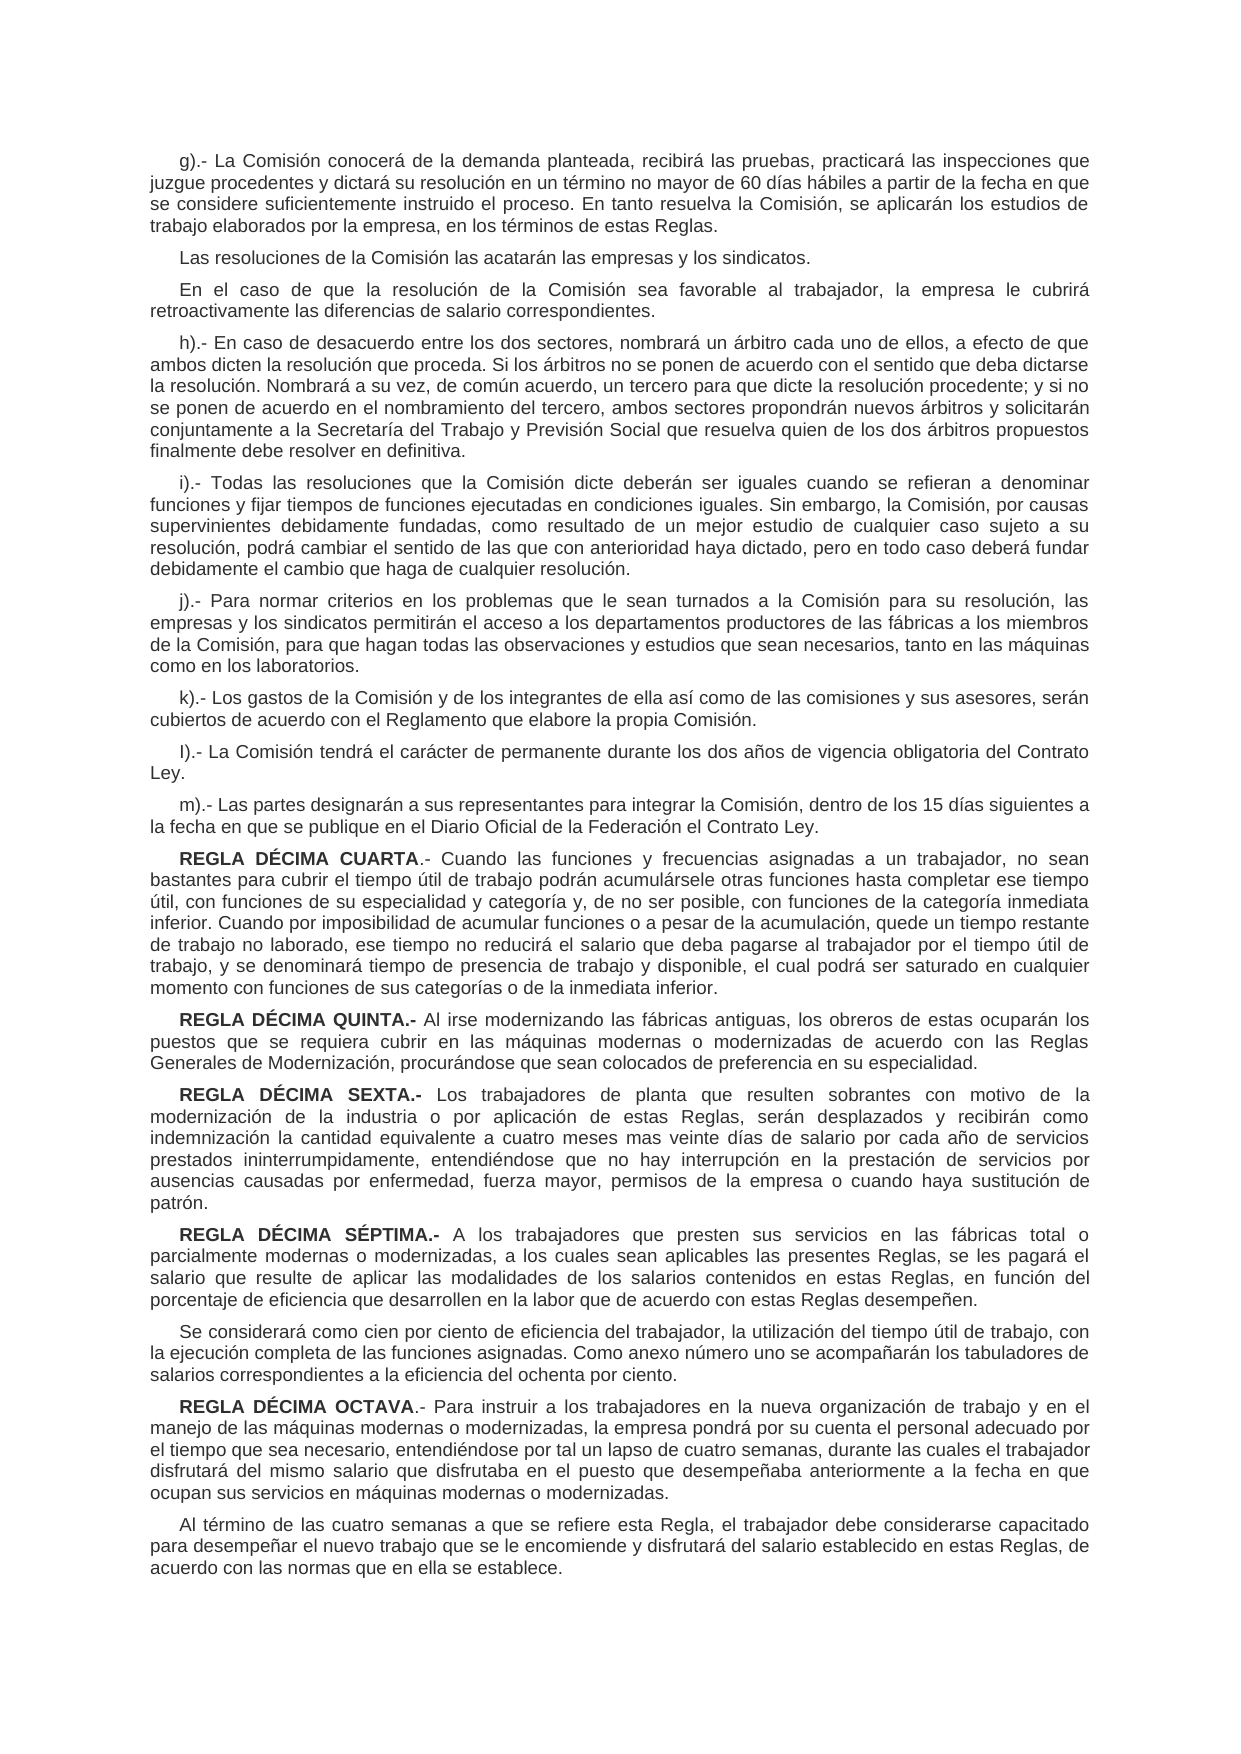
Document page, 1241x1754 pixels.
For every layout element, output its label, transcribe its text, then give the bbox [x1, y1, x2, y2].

text g).- La Comisión conocerá de la demanda planteada, recibirá las pruebas, practicará las inspecciones que juzgue procedentes y dictará su resolución en un término no mayor de 60 días hábiles a partir de la fecha en que se considere suficientemente instruido el proceso. En tanto resuelva la Comisión, se aplicarán los estudios de trabajo elaborados por la empresa, en los términos de estas Reglas. [150, 150, 1090, 236]
text I).- La Comisión tendrá el carácter de permanente durante los dos años de vigencia obligatoria del Contrato Ley. [150, 740, 1090, 783]
text REGLA DÉCIMA OCTAVA.- Para instruir a los trabajadores en la nueva organización de trabajo y en el manejo de las máquinas modernas o modernizadas, la empresa pondrá por su cuenta el personal adecuado por el tiempo que sea necesario, entendiéndose por tal un lapso de cuatro semanas, durante las cuales el trabajador disfrutará del mismo salario que disfrutaba en el puesto que desempeñaba anteriormente a la fecha en que ocupan sus servicios en máquinas modernas o modernizadas. [150, 1396, 1090, 1503]
text Al término de las cuatro semanas a que se refiere esta Regla, el trabajador debe considerarse capacitado para desempeñar el nuevo trabajo que se le encomiende y disfrutará del salario establecido en estas Reglas, de acuerdo con las normas que en ella se establece. [150, 1514, 1090, 1578]
text REGLA DÉCIMA CUARTA.- Cuando las funciones y frecuencias asignadas a un trabajador, no sean bastantes para cubrir el tiempo útil de trabajo podrán acumulársele otras funciones hasta completar ese tiempo útil, con funciones de su especialidad y categoría y, de no ser posible, con funciones de la categoría inmediata inferior. Cuando por imposibilidad de acumular funciones o a pesar de la acumulación, quede un tiempo restante de trabajo no laborado, ese tiempo no reducirá el salario que deba pagarse al trabajador por el tiempo útil de trabajo, y se denominará tiempo de presencia de trabajo y disponible, el cual podrá ser saturado en cualquier momento con funciones de sus categorías o de la inmediata inferior. [150, 847, 1090, 998]
text En el caso de que la resolución de la Comisión sea favorable al trabajador, la empresa le cubrirá retroactivamente las diferencias de salario correspondientes. [150, 279, 1090, 322]
text k).- Los gastos de la Comisión y de los integrantes de ella así como de las comisiones y sus asesores, serán cubiertos de acuerdo con el Reglamento que elabore la propia Comisión. [150, 687, 1090, 730]
text REGLA DÉCIMA QUINTA.- Al irse modernizando las fábricas antiguas, los obreros de estas ocuparán los puestos que se requiera cubrir en las máquinas modernas o modernizadas de acuerdo con las Reglas Generales de Modernización, procurándose que sean colocados de preferencia en su especialidad. [150, 1009, 1090, 1073]
text REGLA DÉCIMA SEXTA.- Los trabajadores de planta que resulten sobrantes con motivo de la modernización de la industria o por aplicación de estas Reglas, serán desplazados y recibirán como indemnización la cantidad equivalente a cuatro meses mas veinte días de salario por cada año de servicios prestados ininterrumpidamente, entendiéndose que no hay interrupción en la prestación de servicios por ausencias causadas por enfermedad, fuerza mayor, permisos de la empresa o cuando haya sustitución de patrón. [150, 1084, 1090, 1213]
text h).- En caso de desacuerdo entre los dos sectores, nombrará un árbitro cada uno de ellos, a efecto de que ambos dicten la resolución que proceda. Si los árbitros no se ponen de acuerdo con el sentido que deba dictarse la resolución. Nombrará a su vez, de común acuerdo, un tercero para que dicte la resolución procedente; y si no se ponen de acuerdo en el nombramiento del tercero, ambos sectores propondrán nuevos árbitros y solicitarán conjuntamente a la Secretaría del Trabajo y Previsión Social que resuelva quien de los dos árbitros propuestos finalmente debe resolver en definitiva. [150, 332, 1090, 462]
text REGLA DÉCIMA SÉPTIMA.- A los trabajadores que presten sus servicios en las fábricas total o parcialmente modernas o modernizadas, a los cuales sean aplicables las presentes Reglas, se les pagará el salario que resulte de aplicar las modalidades de los salarios contenidos en estas Reglas, en función del porcentaje de eficiencia que desarrollen en la labor que de acuerdo con estas Reglas desempeñen. [150, 1224, 1090, 1310]
text Se considerará como cien por ciento de eficiencia del trabajador, la utilización del tiempo útil de trabajo, con la ejecución completa de las funciones asignadas. Como anexo número uno se acompañarán los tabuladores de salarios correspondientes a la eficiencia del ochenta por ciento. [150, 1320, 1090, 1385]
text m).- Las partes designarán a sus representantes para integrar la Comisión, dentro de los 15 días siguientes a la fecha en que se publique en el Diario Oficial de la Federación el Contrato Ley. [150, 794, 1090, 837]
text i).- Todas las resoluciones que la Comisión dicte deberán ser iguales cuando se refieran a denominar funciones y fijar tiempos de funciones ejecutadas en condiciones iguales. Sin embargo, la Comisión, por causas supervinientes debidamente fundadas, como resultado de un mejor estudio de cualquier caso sujeto a su resolución, podrá cambiar el sentido de las que con anterioridad haya dictado, pero en todo caso deberá fundar debidamente el cambio que haga de cualquier resolución. [150, 472, 1090, 580]
text Las resoluciones de la Comisión las acatarán las empresas y los sindicatos. [150, 247, 1090, 268]
text j).- Para normar criterios en los problemas que le sean turnados a la Comisión para su resolución, las empresas y los sindicatos permitirán el acceso a los departamentos productores de las fábricas a los miembros de la Comisión, para que hagan todas las observaciones y estudios que sean necesarios, tanto en las máquinas como en los laboratorios. [150, 590, 1090, 676]
